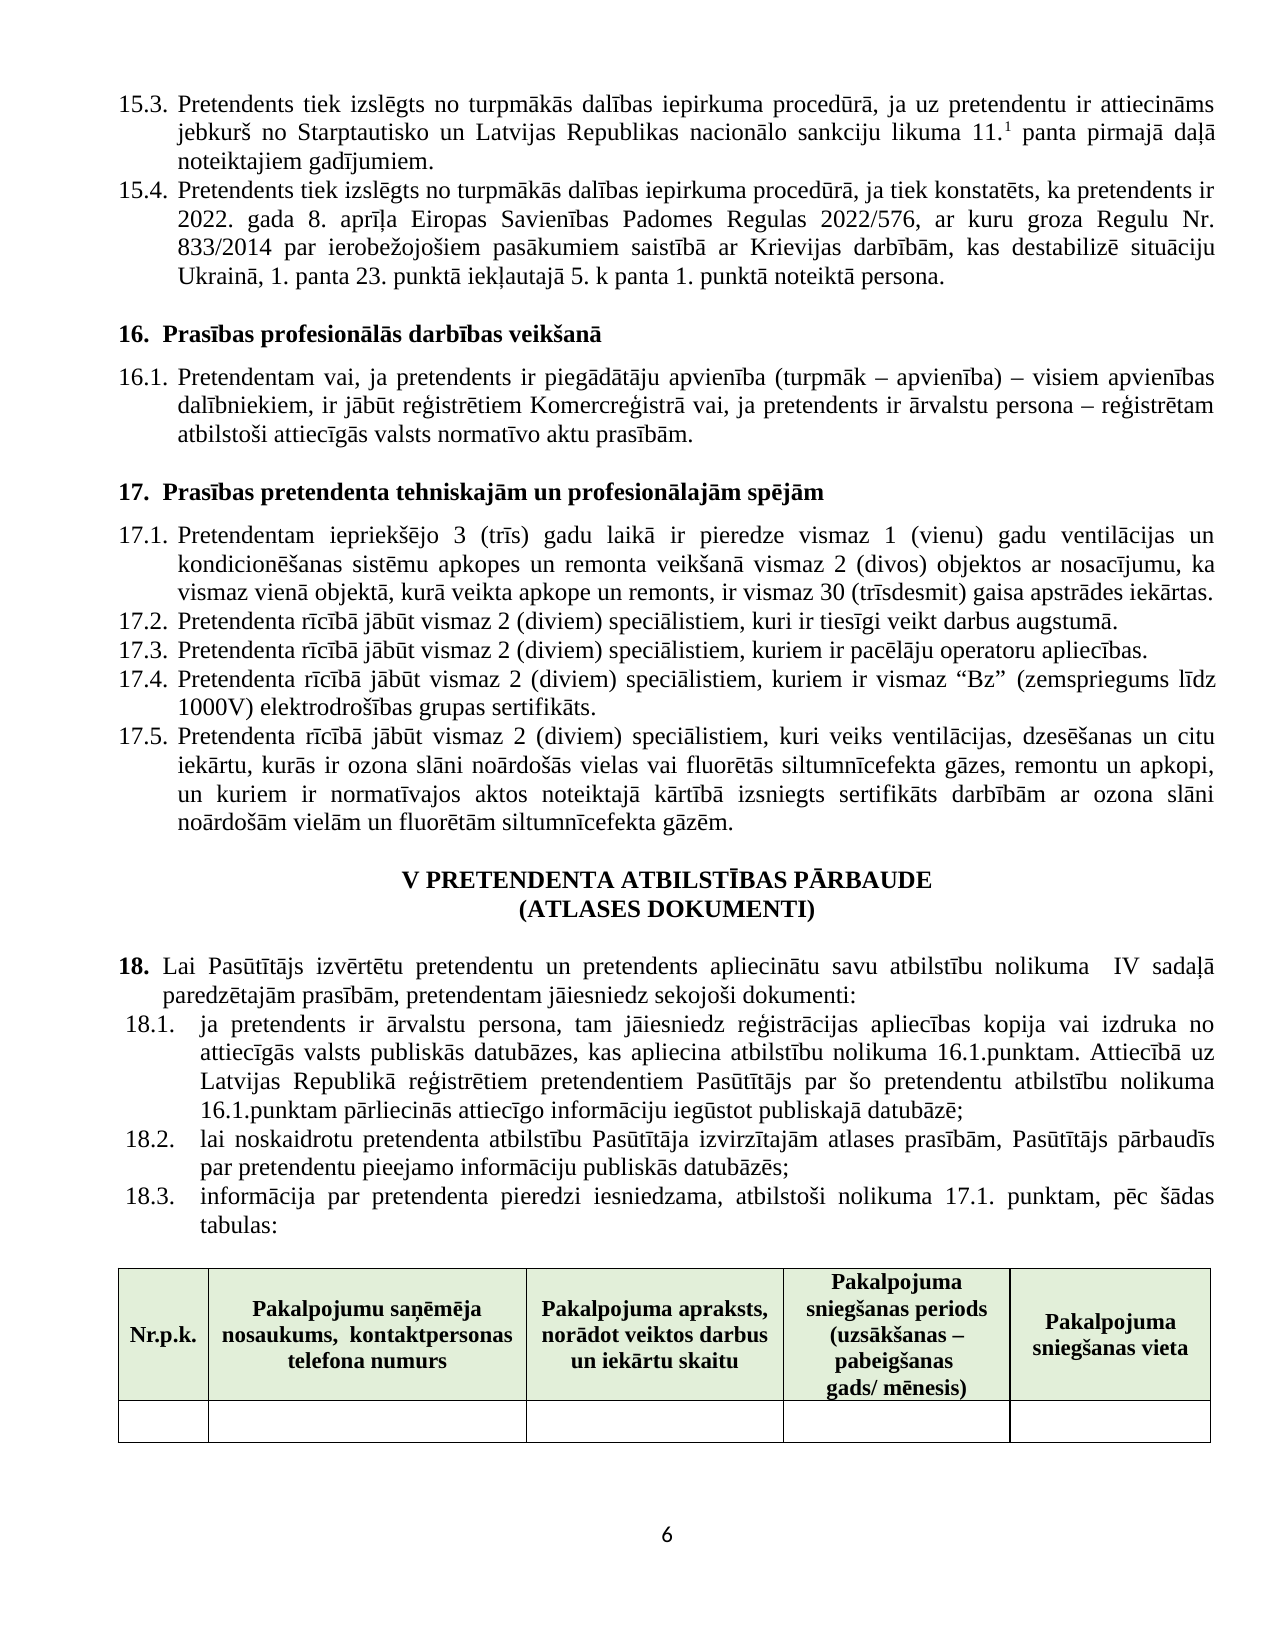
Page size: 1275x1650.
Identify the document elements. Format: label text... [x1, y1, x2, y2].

list Prasības pretendenta tehniskajām un profesionālajām spējām [118, 477, 1216, 506]
text V PRETENDENTA ATBILSTĪBAS PĀRBAUDE [118, 865, 1216, 894]
list Pretendenta rīcībā jābūt vismaz 2 (diviem) speciālistiem, kuriem ir pacēlāju operatoru apliecības. [118, 635, 1216, 664]
table_header Nr.p.k. [119, 1269, 208, 1400]
list Pretendenta rīcībā jābūt vismaz 2 (diviem) speciālistiem, kuri ir tiesīgi veikt darbus augstumā. [118, 606, 1216, 635]
list Pretendents tiek izslēgts no turpmākās dalības iepirkuma procedūrā, ja tiek konstatēts, ka pretendents ir 2022. gada 8. aprīļa Eiropas Savienības Padomes Regulas 2022/576, ar kuru groza Regulu Nr. 833/2014 par ierobežojošiem pasākumiem saistībā ar Krievijas darbībām, kas destabilizē situāciju Ukrainā, 1. panta 23. punktā iekļautajā 5. k panta 1. punktā noteiktā persona. [118, 175, 1216, 290]
list Lai Pasūtītājs izvērtētu pretendentu un pretendents apliecinātu savu atbilstību nolikuma IV sadaļā paredzētajām prasībām, pretendentam jāiesniedz sekojoši dokumenti: [118, 951, 1216, 1009]
list Prasības profesionālās darbības veikšanā [118, 319, 1216, 347]
table_cell [209, 1401, 526, 1442]
list Pretendentam vai, ja pretendents ir piegādātāju apvienība (turpmāk – apvienība) – visiem apvienības dalībniekiem, ir jābūt reģistrētiem Komercreģistrā vai, ja pretendents ir ārvalstu persona – reģistrētam atbilstoši attiecīgās valsts normatīvo aktu prasībām. [118, 362, 1216, 448]
list informācija par pretendenta pieredzi iesniedzama, atbilstoši nolikuma 17.1. punktam, pēc šādas tabulas: [125, 1181, 1216, 1239]
table_cell [527, 1401, 783, 1442]
table_cell [784, 1401, 1009, 1442]
list Pretendentam iepriekšējo 3 (trīs) gadu laikā ir pieredze vismaz 1 (vienu) gadu ventilācijas un kondicionēšanas sistēmu apkopes un remonta veikšanā vismaz 2 (divos) objektos ar nosacījumu, ka vismaz vienā objektā, kurā veikta apkope un remonts, ir vismaz 30 (trīsdesmit) gaisa apstrādes iekārtas. [118, 520, 1216, 606]
table_header Pakalpojumu saņēmēja nosaukums, kontaktpersonas telefona numurs [209, 1269, 526, 1400]
table_header Pakalpojuma apraksts, norādot veiktos darbus un iekārtu skaitu [527, 1269, 783, 1400]
table_cell [119, 1401, 208, 1442]
list Pretendents tiek izslēgts no turpmākās dalības iepirkuma procedūrā, ja uz pretendentu ir attiecināms jebkurš no Starptautisko un Latvijas Republikas nacionālo sankciju likuma 11.1 panta pirmajā daļā noteiktajiem gadījumiem. [118, 89, 1216, 175]
text (ATLASES DOKUMENTI) [118, 894, 1216, 922]
list Pretendenta rīcībā jābūt vismaz 2 (diviem) speciālistiem, kuri veiks ventilācijas, dzesēšanas un citu iekārtu, kurās ir ozona slāni noārdošās vielas vai fluorētās siltumnīcefekta gāzes, remontu un apkopi, un kuriem ir normatīvajos aktos noteiktajā kārtībā izsniegts sertifikāts darbībām ar ozona slāni noārdošām vielām un fluorētām siltumnīcefekta gāzēm. [118, 721, 1216, 836]
list Pretendenta rīcībā jābūt vismaz 2 (diviem) speciālistiem, kuriem ir vismaz “Bz” (zemspriegums līdz 1000V) elektrodrošības grupas sertifikāts. [118, 664, 1216, 721]
list ja pretendents ir ārvalstu persona, tam jāiesniedz reģistrācijas apliecības kopija vai izdruka no attiecīgās valsts publiskās datubāzes, kas apliecina atbilstību nolikuma 16.1.punktam. Attiecībā uz Latvijas Republikā reģistrētiem pretendentiem Pasūtītājs par šo pretendentu atbilstību nolikuma 16.1.punktam pārliecinās attiecīgo informāciju iegūstot publiskajā datubāzē; [125, 1009, 1216, 1124]
table_header Pakalpojuma sniegšanas periods (uzsākšanas – pabeigšanas gads/ mēnesis) [784, 1269, 1009, 1400]
table_header Pakalpojuma sniegšanas vieta [1011, 1269, 1210, 1400]
list lai noskaidrotu pretendenta atbilstību Pasūtītāja izvirzītajām atlases prasībām, Pasūtītājs pārbaudīs par pretendentu pieejamo informāciju publiskās datubāzēs; [125, 1124, 1216, 1181]
table_cell [1011, 1401, 1210, 1442]
